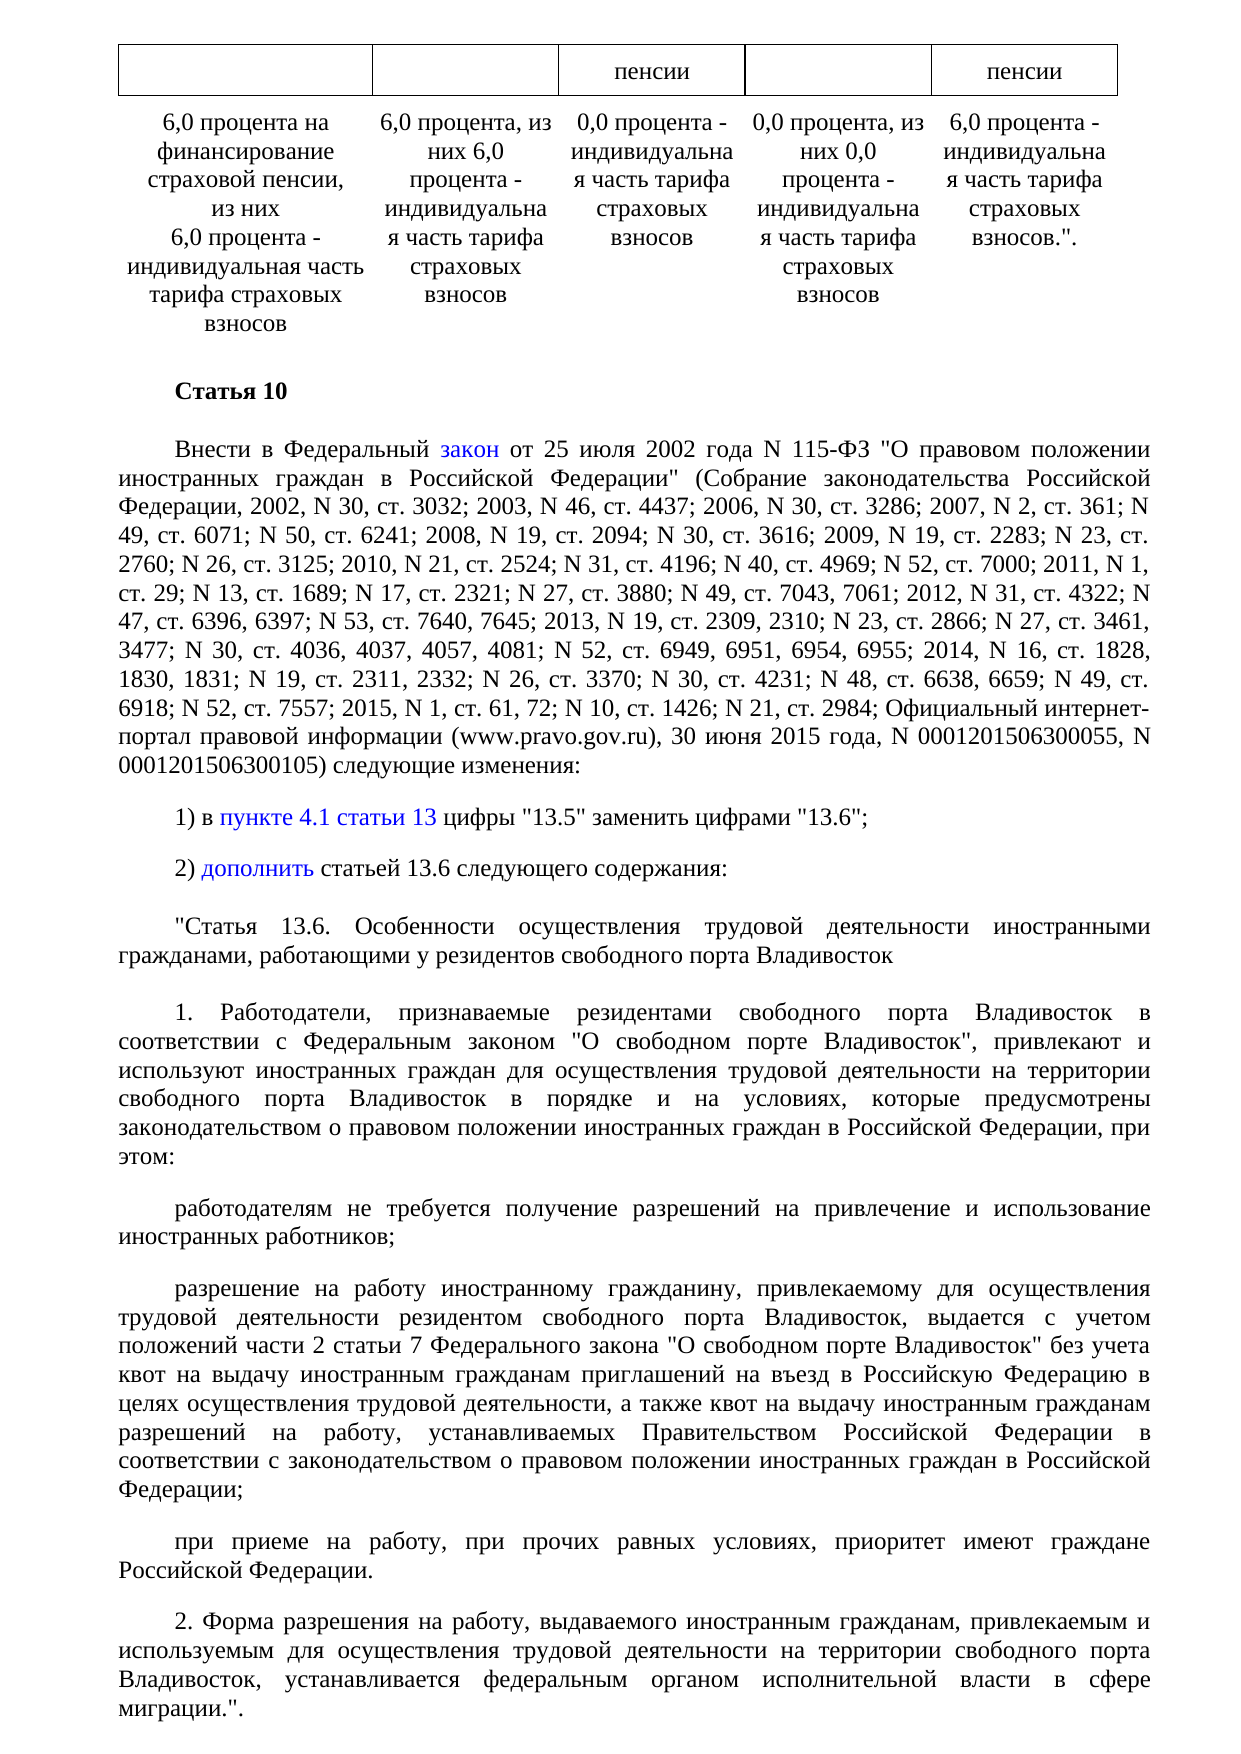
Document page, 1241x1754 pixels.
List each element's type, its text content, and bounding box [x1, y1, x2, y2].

text Внести в Федеральный закон от 25 июля 2002 года N 115-ФЗ "О правовом положении иностранных граждан в Российской Федерации" (Собрание законодательства Российской Федерации, 2002, N 30, ст. 3032; 2003, N 46, ст. 4437; 2006, N 30, ст. 3286; 2007, N 2, ст. 361; N 49, ст. 6071; N 50, ст. 6241; 2008, N 19, ст. 2094; N 30, ст. 3616; 2009, N 19, ст. 2283; N 23, ст. 2760; N 26, ст. 3125; 2010, N 21, ст. 2524; N 31, ст. 4196; N 40, ст. 4969; N 52, ст. 7000; 2011, N 1, ст. 29; N 13, ст. 1689; N 17, ст. 2321; N 27, ст. 3880; N 49, ст. 7043, 7061; 2012, N 31, ст. 4322; N 47, ст. 6396, 6397; N 53, ст. 7640, 7645; 2013, N 19, ст. 2309, 2310; N 23, ст. 2866; N 27, ст. 3461, 3477; N 30, ст. 4036, 4037, 4057, 4081; N 52, ст. 6949, 6951, 6954, 6955; 2014, N 16, ст. 1828, 1830, 1831; N 19, ст. 2311, 2332; N 26, ст. 3370; N 30, ст. 4231; N 48, ст. 6638, 6659; N 49, ст. 6918; N 52, ст. 7557; 2015, N 1, ст. 61, 72; N 10, ст. 1426; N 21, ст. 2984; Официальный интернет-портал правовой информации (www.pravo.gov.ru), 30 июня 2015 года, N 0001201506300055, N 0001201506300105) следующие изменения: [118, 434, 1152, 779]
text 2. Форма разрешения на работу, выдаваемого иностранным гражданам, привлекаемым и используемым для осуществления трудовой деятельности на территории свободного порта Владивосток, устанавливается федеральным органом исполнительной власти в сфере миграции.". [118, 1606, 1152, 1721]
text "Статья 13.6. Особенности осуществления трудовой деятельности иностранными гражданами, работающими у резидентов свободного порта Владивосток [118, 911, 1152, 968]
text разрешение на работу иностранному гражданину, привлекаемому для осуществления трудовой деятельности резидентом свободного порта Владивосток, выдается с учетом положений части 2 статьи 7 Федерального закона "О свободном порте Владивосток" без учета квот на выдачу иностранным гражданам приглашений на въезд в Российскую Федерацию в целях осуществления трудовой деятельности, а также квот на выдачу иностранным гражданам разрешений на работу, устанавливаемых Правительством Российской Федерации в соответствии с законодательством о правовом положении иностранных граждан в Российской Федерации; [118, 1273, 1152, 1503]
text 2) дополнить статьей 13.6 следующего содержания: [118, 853, 1152, 882]
table_cell 6,0 процента, из них 6,0 процента - индивидуальная часть тарифа страховых взносов [373, 96, 559, 348]
table_cell 0,0 процента - индивидуальная часть тарифа страховых взносов [559, 96, 745, 348]
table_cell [746, 45, 931, 95]
table_cell 6,0 процента - индивидуальная часть тарифа страховых взносов.". [931, 96, 1118, 348]
text 1) в пункте 4.1 статьи 13 цифры "13.5" заменить цифрами "13.6"; [118, 802, 1152, 831]
table_cell 0,0 процента, из них 0,0 процента - индивидуальная часть тарифа страховых взносов [745, 96, 931, 348]
text 1. Работодатели, признаваемые резидентами свободного порта Владивосток в соответствии с Федеральным законом "О свободном порте Владивосток", привлекают и используют иностранных граждан для осуществления трудовой деятельности на территории свободного порта Владивосток в порядке и на условиях, которые предусмотрены законодательством о правовом положении иностранных граждан в Российской Федерации, при этом: [118, 997, 1152, 1170]
title Статья 10 [118, 376, 1152, 405]
table_cell 6,0 процента на финансирование страховой пенсии, из них 6,0 процента - индивидуальная часть тарифа страховых взносов [119, 96, 373, 348]
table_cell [559, 45, 744, 95]
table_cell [373, 45, 558, 95]
text при приеме на работу, при прочих равных условиях, приоритет имеют граждане Российской Федерации. [118, 1526, 1152, 1583]
text работодателям не требуется получение разрешений на привлечение и использование иностранных работников; [118, 1193, 1152, 1250]
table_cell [932, 45, 1117, 95]
